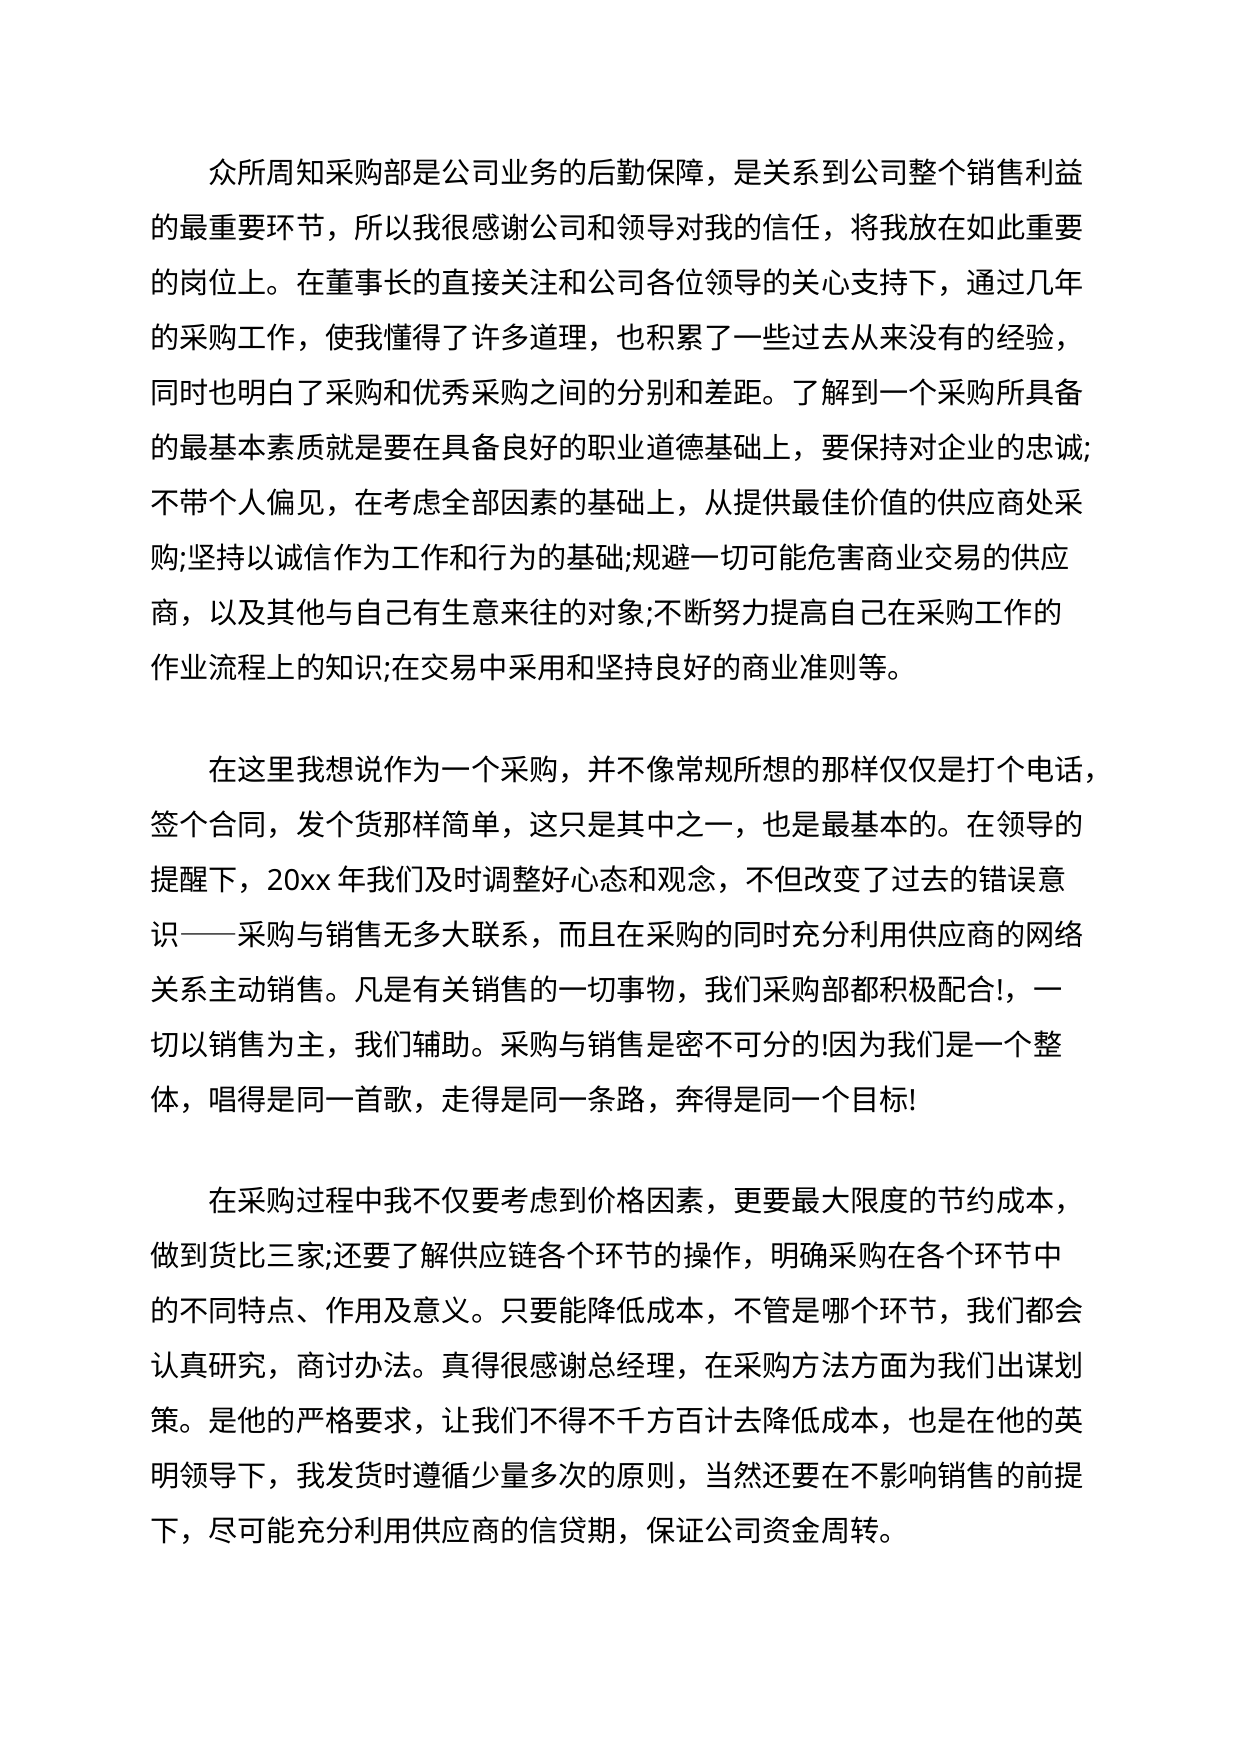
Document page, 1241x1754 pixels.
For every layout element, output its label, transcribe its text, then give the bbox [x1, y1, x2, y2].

text 在采购过程中我不仅要考虑到价格因素，更要最大限度的节约成本，做到货比三家;还要了解供应链各个环节的操作，明确采购在各个环节中的不同特点、作用及意义。只要能降低成本，不管是哪个环节，我们都会认真研究，商讨办法。真得很感谢总经理，在采购方法方面为我们出谋划策。是他的严格要求，让我们不得不千方百计去降低成本，也是在他的英明领导下，我发货时遵循少量多次的原则，当然还要在不影响销售的前提下，尽可能充分利用供应商的信贷期，保证公司资金周转。 [150, 1178, 1090, 1550]
text 在这里我想说作为一个采购，并不像常规所想的那样仅仅是打个电话，签个合同，发个货那样简单，这只是其中之一，也是最基本的。在领导的提醒下，20xx年我们及时调整好心态和观念，不但改变了过去的错误意识——采购与销售无多大联系，而且在采购的同时充分利用供应商的网络关系主动销售。凡是有关销售的一切事物，我们采购部都积极配合!，一切以销售为主，我们辅助。采购与销售是密不可分的!因为我们是一个整体，唱得是同一首歌，走得是同一条路，奔得是同一个目标! [150, 746, 1090, 1118]
text 众所周知采购部是公司业务的后勤保障，是关系到公司整个销售利益的最重要环节，所以我很感谢公司和领导对我的信任，将我放在如此重要的岗位上。在董事长的直接关注和公司各位领导的关心支持下，通过几年的采购工作，使我懂得了许多道理，也积累了一些过去从来没有的经验，同时也明白了采购和优秀采购之间的分别和差距。了解到一个采购所具备的最基本素质就是要在具备良好的职业道德基础上，要保持对企业的忠诚;不带个人偏见，在考虑全部因素的基础上，从提供最佳价值的供应商处采购;坚持以诚信作为工作和行为的基础;规避一切可能危害商业交易的供应商，以及其他与自己有生意来往的对象;不断努力提高自己在采购工作的作业流程上的知识;在交易中采用和坚持良好的商业准则等。 [150, 150, 1090, 687]
